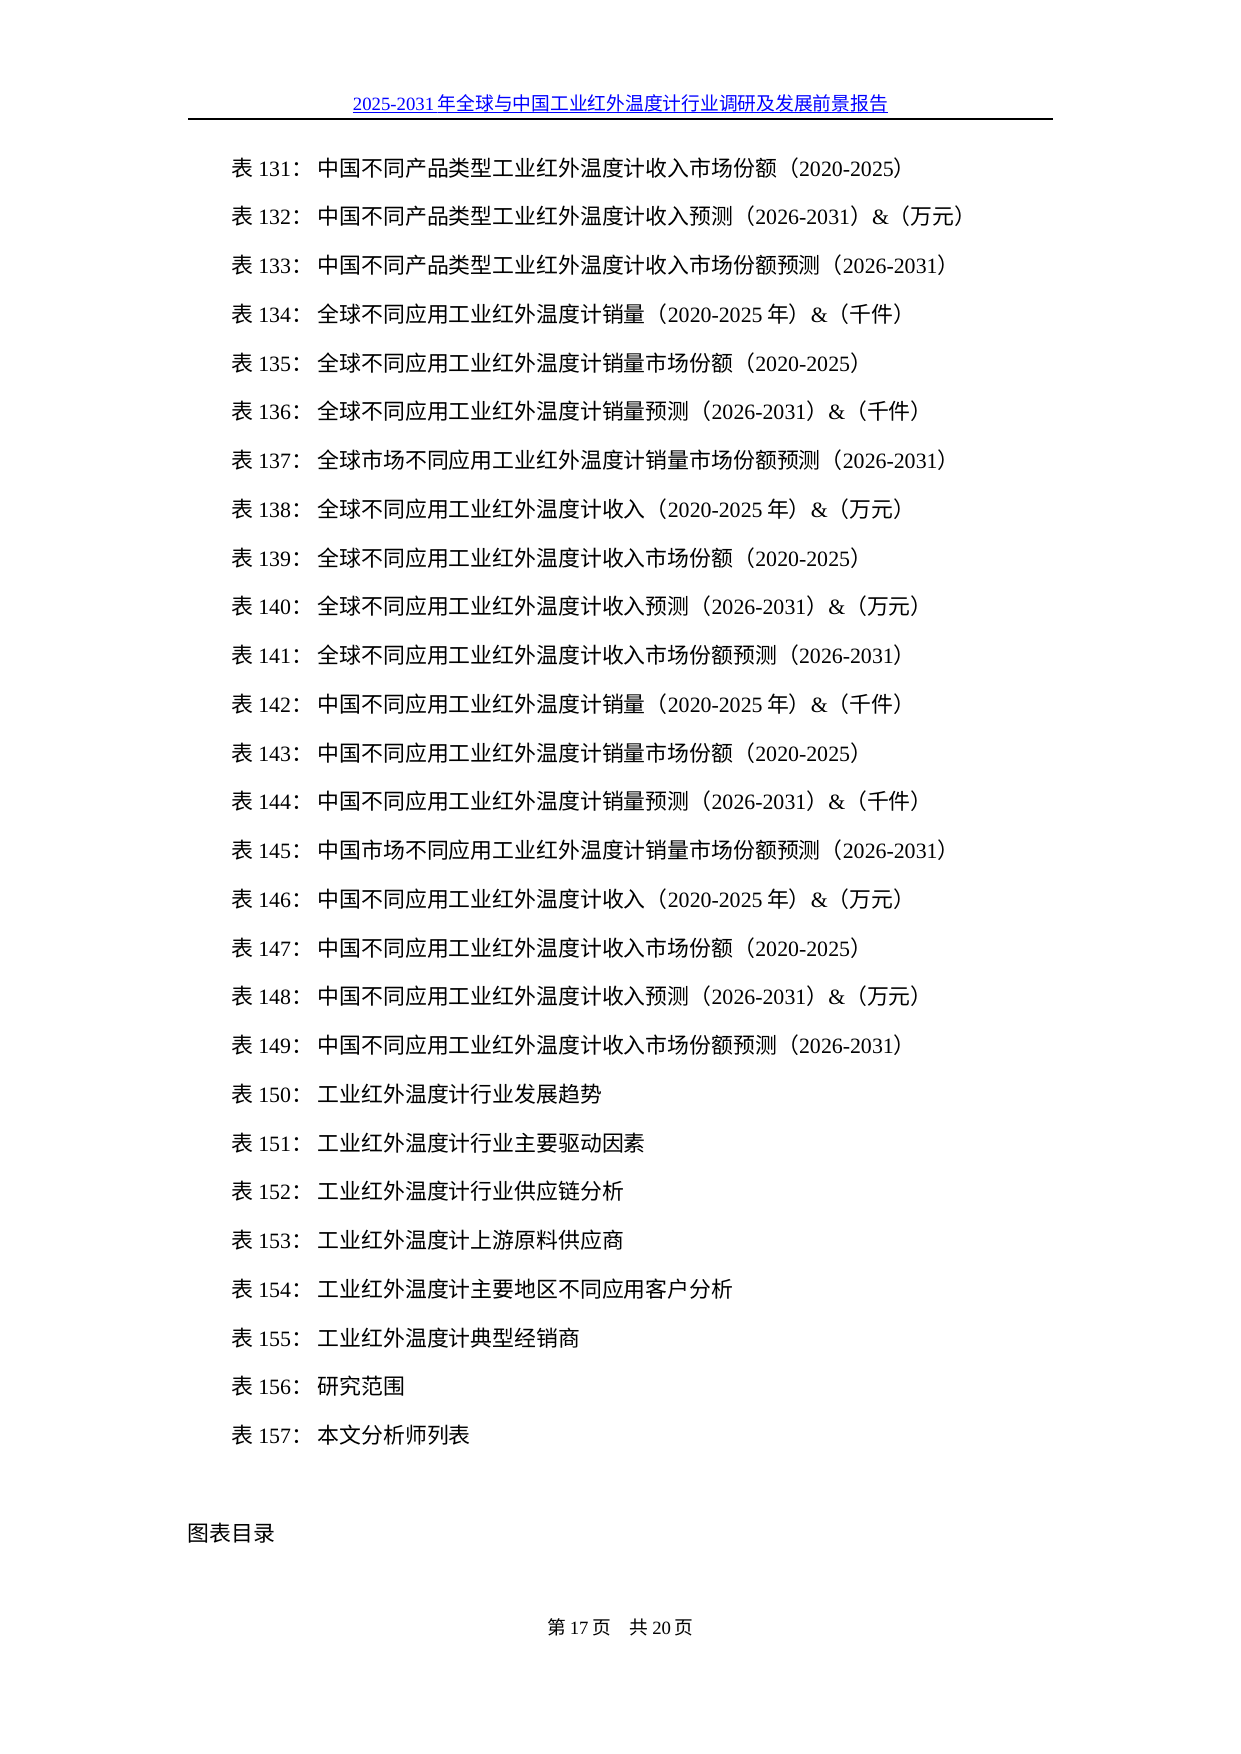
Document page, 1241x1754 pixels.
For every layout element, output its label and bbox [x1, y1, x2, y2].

text [187, 150, 1053, 1548]
